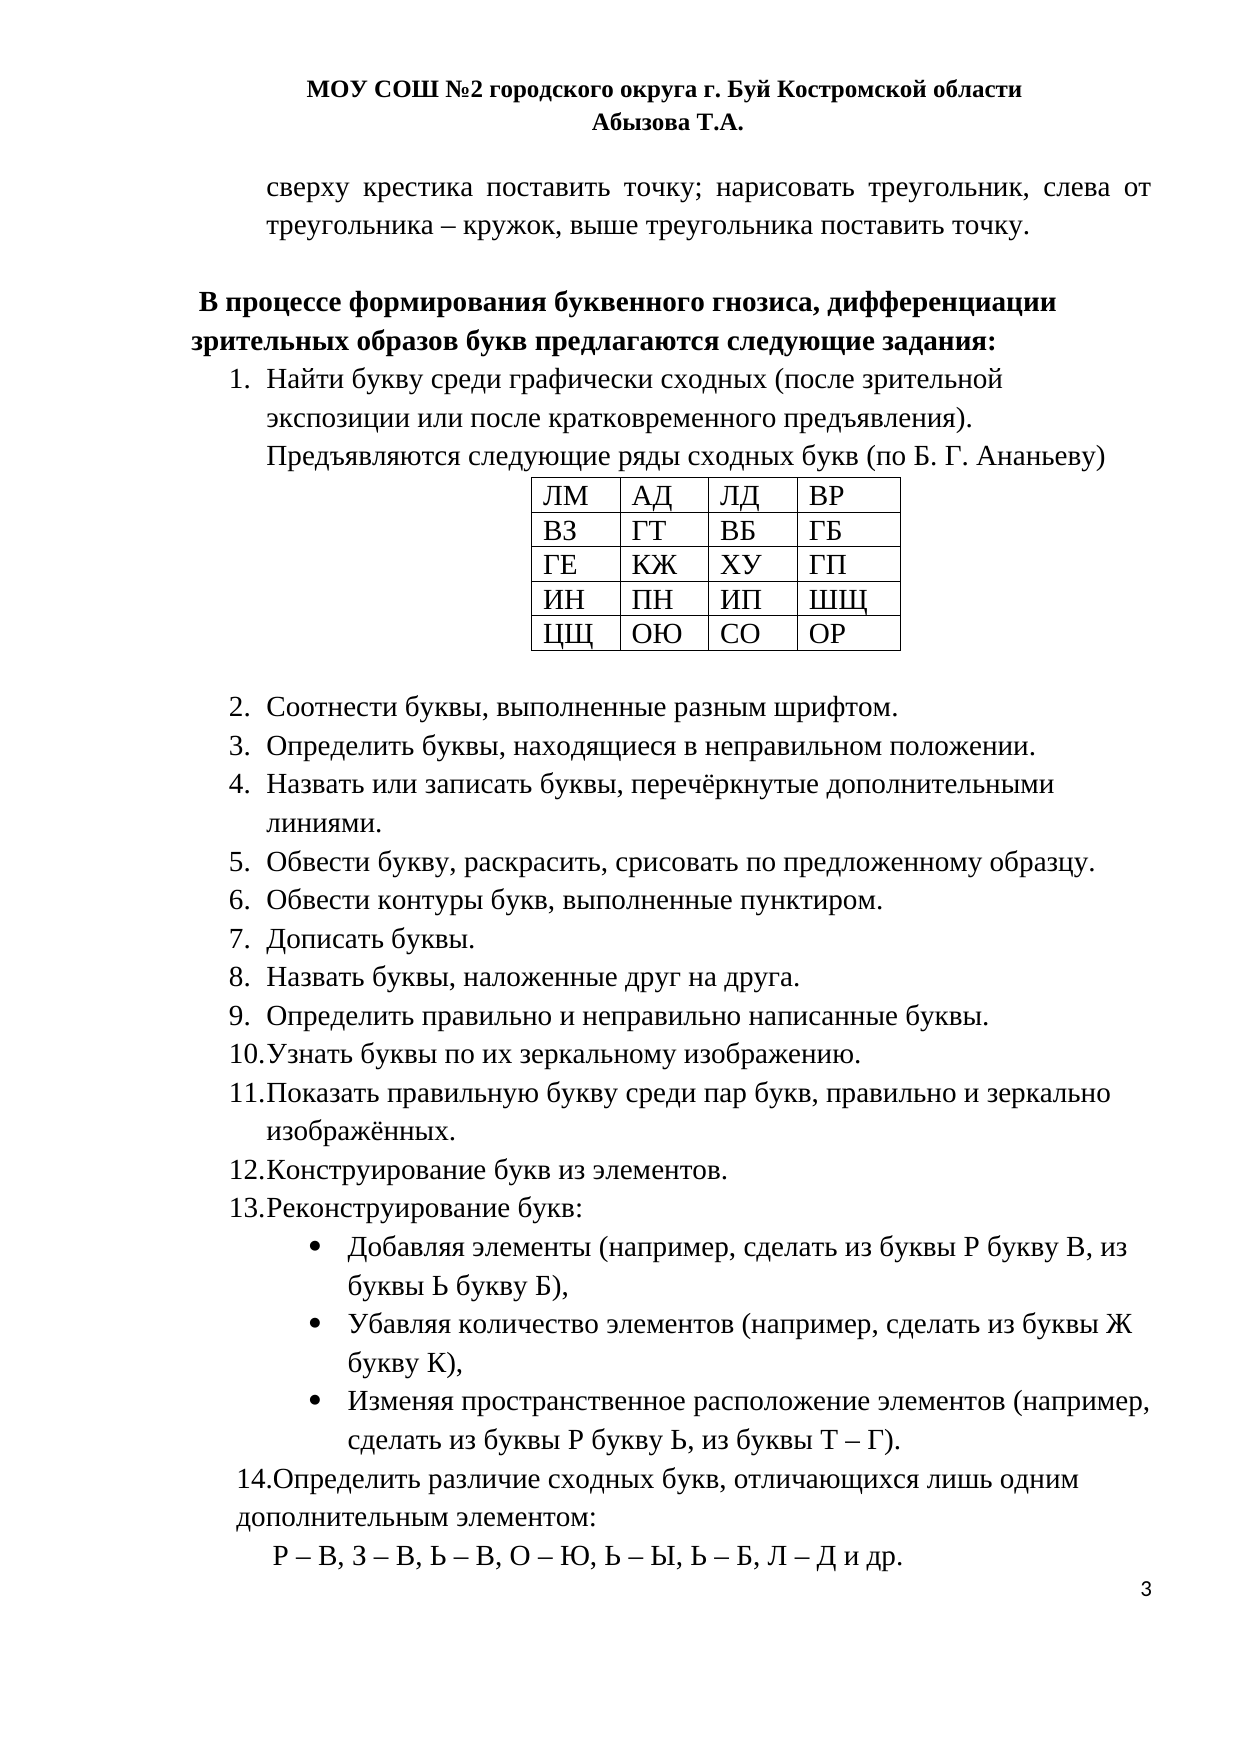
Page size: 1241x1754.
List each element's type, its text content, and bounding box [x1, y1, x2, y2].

table_header АД [621, 478, 708, 512]
text 14.Определить различие сходных букв, отличающихся лишь одним дополнительным элементом: [236, 1461, 1152, 1533]
text Р – В, З – В, Ь – В, О – Ю, Ь – Ы, Ь – Б, Л – Д и др. [272, 1538, 1152, 1571]
list Найти букву среди графически сходных (после зрительной экспозиции или после кратковременного предъявления). Предъявляются следующие ряды сходных букв (по Б. Г. Ананьеву) [229, 361, 1152, 472]
table_cell ОР [798, 616, 900, 650]
list Определить правильно и неправильно написанные буквы. [229, 998, 1152, 1031]
table_cell СО [709, 616, 797, 650]
list Изменяя пространственное расположение элементов (например, сделать из буквы Р букву Ь, из буквы Т – Г). [310, 1383, 1152, 1456]
list Узнать буквы по их зеркальному изображению. [229, 1036, 1152, 1070]
table_cell ШЩ [798, 582, 900, 615]
list Дописать буквы. [229, 921, 1152, 954]
table_cell ВБ [709, 513, 797, 546]
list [229, 169, 1152, 241]
list Обвести контуры букв, выполненные пунктиром. [229, 882, 1152, 916]
table_cell ПН [621, 582, 708, 615]
table_header ЛД [709, 478, 797, 512]
table_cell ИН [532, 582, 620, 615]
table_cell ОЮ [621, 616, 708, 650]
list Определить буквы, находящиеся в неправильном положении. [229, 728, 1152, 762]
list Конструирование букв из элементов. [229, 1152, 1152, 1186]
table_cell ГТ [621, 513, 708, 546]
table_cell ИП [709, 582, 797, 615]
table_header ВР [798, 478, 900, 512]
table_cell ГБ [798, 513, 900, 546]
text В процессе формирования буквенного гнозиса, дифференциации зрительных образов букв предлагаются следующие задания: [191, 284, 1152, 356]
table_cell ЦЩ [532, 616, 620, 650]
table_cell КЖ [621, 547, 708, 581]
list Соотнести буквы, выполненные разным шрифтом. [229, 689, 1152, 723]
list Реконструирование букв: [229, 1191, 1152, 1224]
list Назвать буквы, наложенные друг на друга. [229, 959, 1152, 993]
list Назвать или записать буквы, перечёркнутые дополнительными линиями. [229, 767, 1152, 839]
table_cell ГП [798, 547, 900, 581]
table_header ЛМ [532, 478, 620, 512]
table_cell ХУ [709, 547, 797, 581]
list Обвести букву, раскрасить, срисовать по предложенному образцу. [229, 844, 1152, 877]
list Показать правильную букву среди пар букв, правильно и зеркально изображённых. [229, 1075, 1152, 1147]
list Добавляя элементы (например, сделать из буквы Р букву В, из буквы Ь букву Б), [310, 1229, 1152, 1301]
table_cell ГЕ [532, 547, 620, 581]
list Убавляя количество элементов (например, сделать из буквы Ж букву К), [310, 1306, 1152, 1378]
table_cell ВЗ [532, 513, 620, 546]
